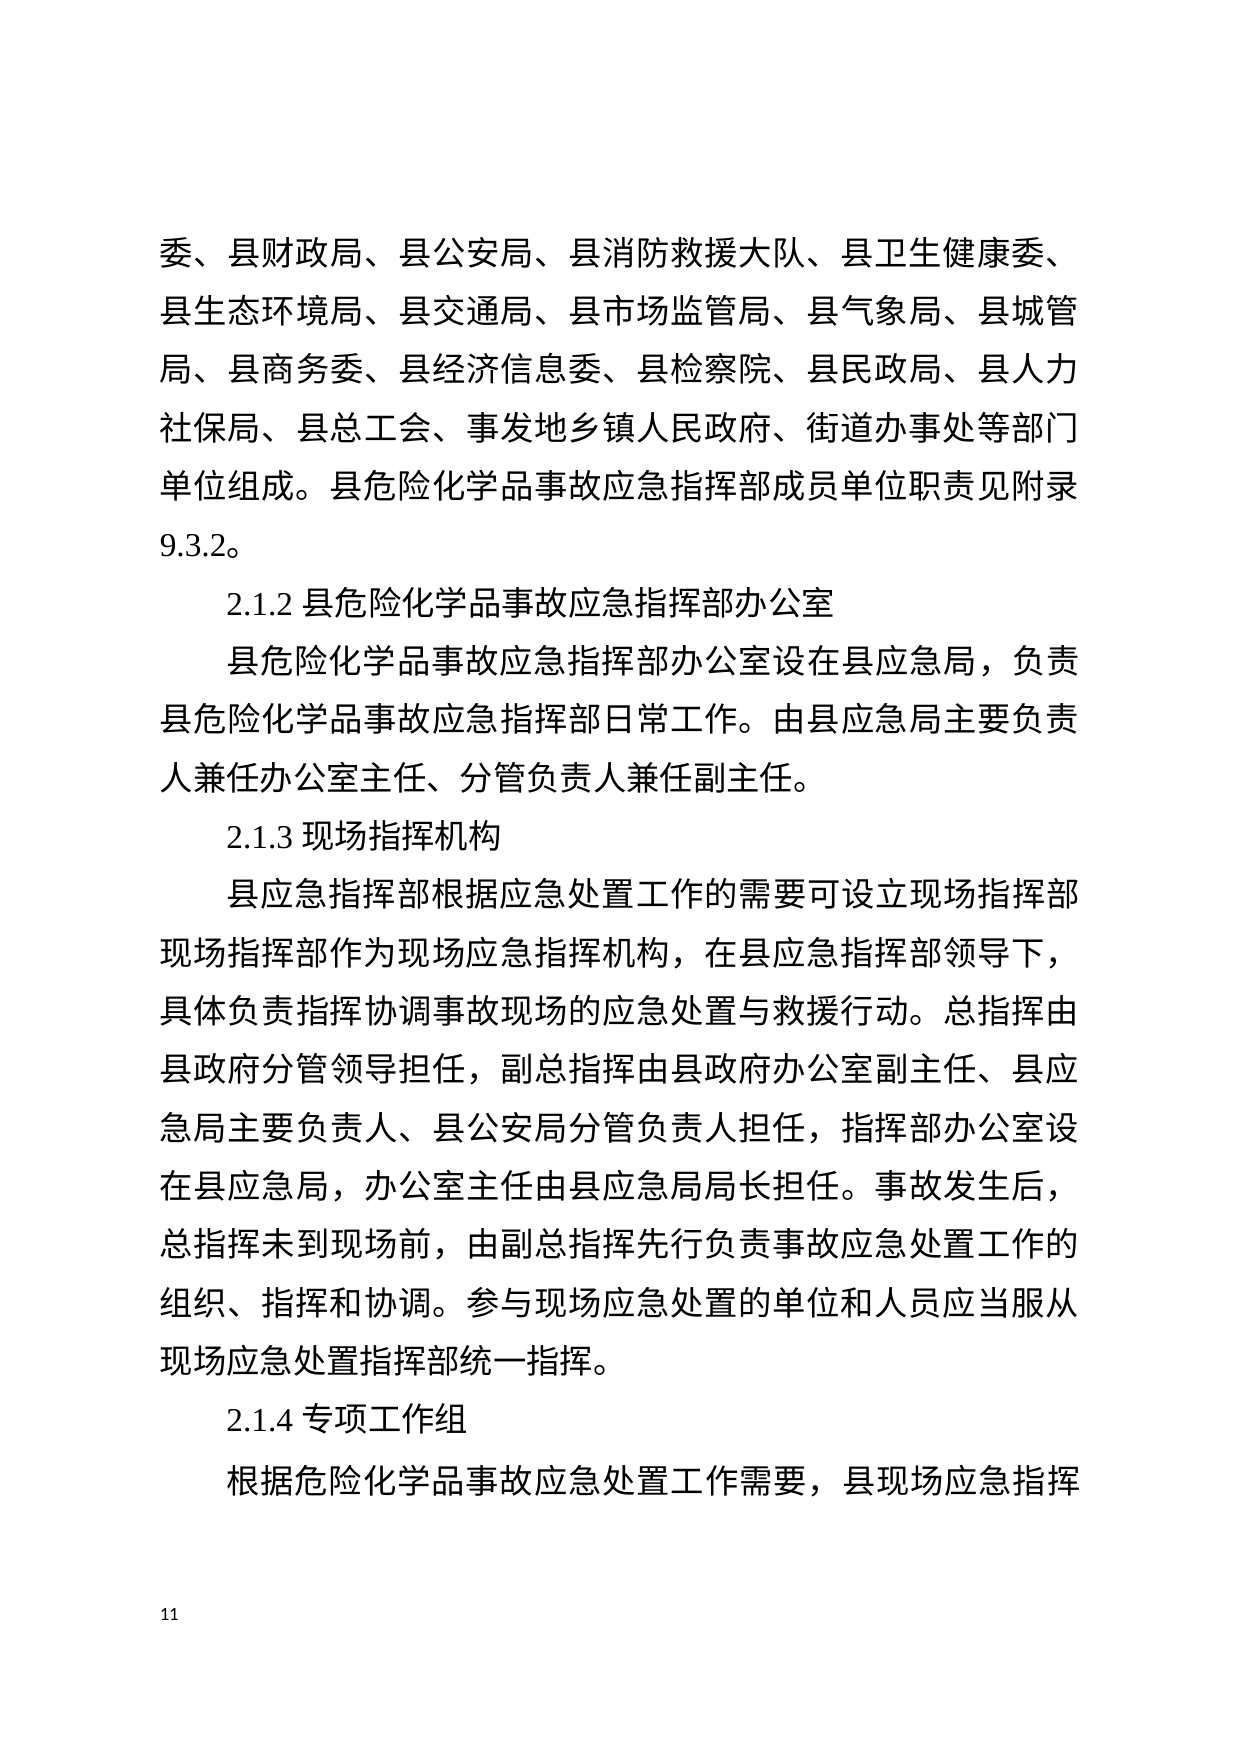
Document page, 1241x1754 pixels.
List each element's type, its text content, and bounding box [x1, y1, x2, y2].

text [159, 218, 1081, 568]
text 县应急指挥部根据应急处置工作的需要可设立现场指挥部。现场指挥部作为现场应急指挥机构，在县应急指挥部领导下，具体负责指挥协调事故现场的应急处置与救援行动。总指挥由县政府分管领导担任，副总指挥由县政府办公室副主任、县应急局主要负责人、县公安局分管负责人担任，指挥部办公室设在县应急局，办公室主任由县应急局局长担任。事故发生后，总指挥未到现场前，由副总指挥先行负责事故应急处置工作的组织、指挥和协调。参与现场应急处置的单位和人员应当服从现场应急处置指挥部统一指挥。 [159, 860, 1081, 1385]
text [159, 1443, 1081, 1506]
text 县危险化学品事故应急指挥部办公室设在县应急局，负责县危险化学品事故应急指挥部日常工作。由县应急局主要负责人兼任办公室主任、分管负责人兼任副主任。 [159, 627, 1081, 802]
text 2.1.3 现场指挥机构 [159, 802, 1081, 860]
text 2.1.4 专项工作组 [159, 1385, 1081, 1443]
text 2.1.2 县危险化学品事故应急指挥部办公室 [159, 568, 1081, 627]
